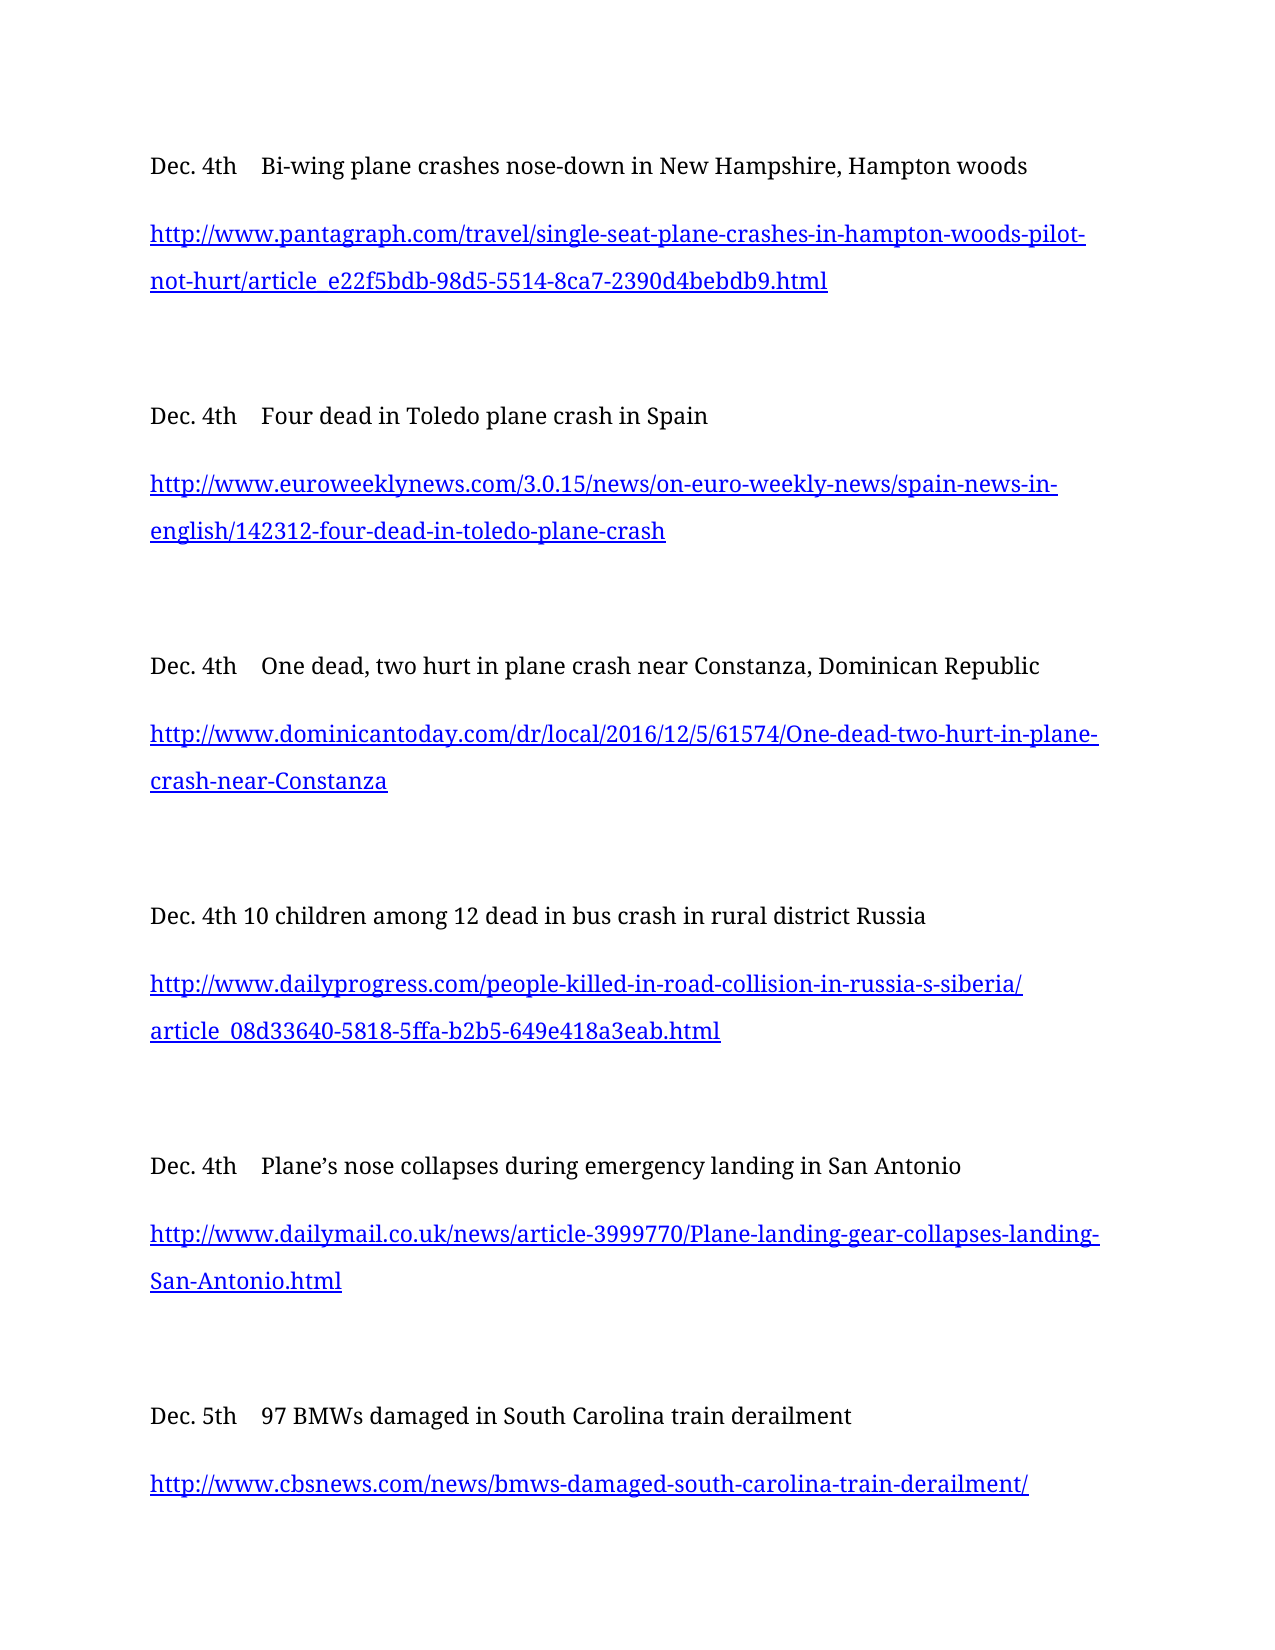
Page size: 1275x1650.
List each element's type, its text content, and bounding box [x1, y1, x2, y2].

text Dec. 4th Bi-wing plane crashes nose-down in New Hampshire, Hampton woods [150, 150, 1125, 181]
text http://www.dailymail.co.uk/news/article-3999770/Plane-landing-gear-collapses-landing-San-Antonio.html [150, 1218, 1125, 1296]
text http://www.dailyprogress.com/people-killed-in-road-collision-in-russia-s-siberia/article_08d33640-5818-5ffa-b2b5-649e418a3eab.html [150, 968, 1125, 1046]
text http://www.euroweeklynews.com/3.0.15/news/on-euro-weekly-news/spain-news-in-english/142312-four-dead-in-toledo-plane-crash [150, 468, 1125, 546]
text Dec. 5th 97 BMWs damaged in South Carolina train derailment [150, 1400, 1125, 1431]
text Dec. 4th Four dead in Toledo plane crash in Spain [150, 400, 1125, 431]
text http://www.pantagraph.com/travel/single-seat-plane-crashes-in-hampton-woods-pilot-not-hurt/article_e22f5bdb-98d5-5514-8ca7-2390d4bebdb9.html [150, 218, 1125, 296]
text Dec. 4th Plane’s nose collapses during emergency landing in San Antonio [150, 1150, 1125, 1181]
text Dec. 4th 10 children among 12 dead in bus crash in rural district Russia [150, 900, 1125, 931]
text http://www.cbsnews.com/news/bmws-damaged-south-carolina-train-derailment/ [150, 1468, 1125, 1499]
text Dec. 4th One dead, two hurt in plane crash near Constanza, Dominican Republic [150, 650, 1125, 681]
text http://www.dominicantoday.com/dr/local/2016/12/5/61574/One-dead-two-hurt-in-plane-crash-near-Constanza [150, 718, 1125, 796]
